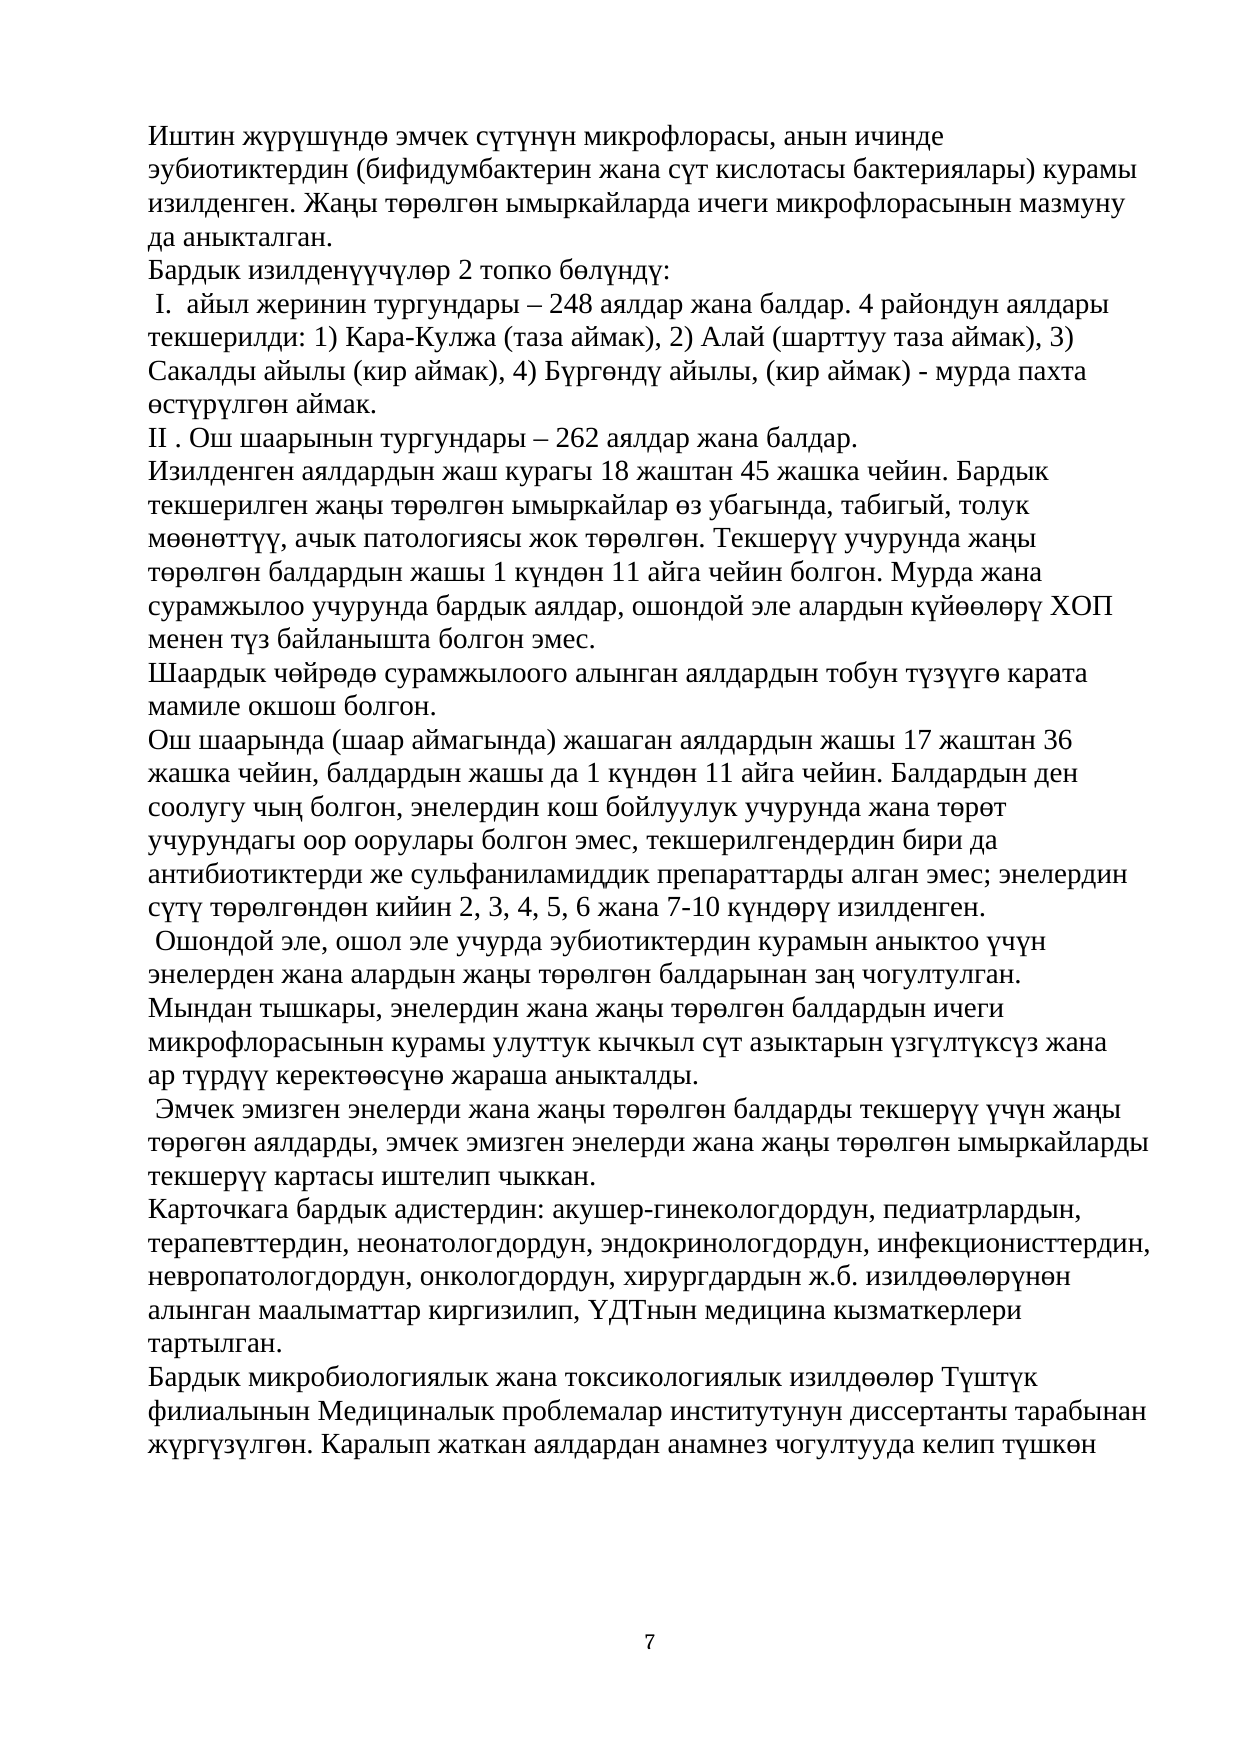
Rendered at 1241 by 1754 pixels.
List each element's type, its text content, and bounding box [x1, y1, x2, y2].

text Мындан тышкары, энелердин жана жаңы төрөлгөн балдардын ичеги микрофлорасынын курамы улуттук кычкыл сүт азыктарын үзгүлтүксүз жана [148, 990, 1152, 1057]
text Ошондой эле, ошол эле учурда эубиотиктердин курамын аныктоо үчүн энелерден жана алардын жаңы төрөлгөн балдарынан заң чогултулган. [148, 923, 1152, 990]
text Карточкага бардык адистердин: акушер-гинекологдордун, педиатрлардын, терапевттердин, неонатологдордун, эндокринологдордун, инфекционисттердин, невропатологдордун, онкологдордун, хирургдардын ж.б. изилдөөлөрүнөн алынган маалыматтар киргизилип, ҮДТнын медицина кызматкерлери тартылган. [148, 1191, 1152, 1359]
text Эмчек эмизген энелерди жана жаңы төрөлгөн балдарды текшерүү үчүн жаңы төрөгөн аялдарды, эмчек эмизген энелерди жана жаңы төрөлгөн ымыркайларды текшерүү картасы иштелип чыккан. [148, 1091, 1152, 1191]
text I. айыл жеринин тургундары – 248 аялдар жана балдар. 4 райондун аялдары текшерилди: 1) Кара-Кулжа (таза аймак), 2) Алай (шарттуу таза аймак), 3) Сакалды айылы (кир аймак), 4) Бүргөндү айылы, (кир аймак) - мурда пахта өстүрүлгөн аймак. [148, 286, 1152, 420]
text Иштин жүрүшүндө эмчек сүтүнүн микрофлорасы, анын ичинде эубиотиктердин (бифидумбактерин жана сүт кислотасы бактериялары) курамы изилденген. Жаңы төрөлгөн ымыркайларда ичеги микрофлорасынын мазмуну да аныкталган. [148, 118, 1152, 252]
text Изилденген аялдардын жаш курагы 18 жаштан 45 жашка чейин. Бардык текшерилген жаңы төрөлгөн ымыркайлар өз убагында, табигый, толук мөөнөттүү, ачык патологиясы жок төрөлгөн. Текшерүү учурунда жаңы төрөлгөн балдардын жашы 1 күндөн 11 айга чейин болгон. Мурда жана сурамжылоо учурунда бардык аялдар, ошондой эле алардын күйөөлөрү ХОП менен түз байланышта болгон эмес. [148, 453, 1152, 655]
text Ош шаарында (шаар аймагында) жашаган аялдардын жашы 17 жаштан 36 жашка чейин, балдардын жашы да 1 күндөн 11 айга чейин. Балдардын ден соолугу чың болгон, энелердин кош бойлуулук учурунда жана төрөт учурундагы оор оорулары болгон эмес, текшерилгендердин бири да антибиотиктерди же сульфаниламиддик препараттарды алган эмес; энелердин сүтү төрөлгөндөн кийин 2, 3, 4, 5, 6 жана 7-10 күндөрү изилденген. [148, 722, 1152, 923]
text Бардык изилденүүчүлөр ​​2 топко бөлүндү: [148, 252, 1152, 286]
text Шаардык чөйрөдө сурамжылоого алынган аялдардын тобун түзүүгө карата мамиле окшош болгон. [148, 655, 1152, 722]
text ар түрдүү керектөөсүнө жараша аныкталды. [148, 1057, 1152, 1091]
text II . Ош шаарынын тургундары – 262 аялдар жана балдар. [148, 420, 1152, 453]
text Бардык микробиологиялык жана токсикологиялык изилдөөлөр Түштүк филиалынын Медициналык проблемалар институтунун диссертанты тарабынан жүргүзүлгөн. Каралып жаткан аялдардан анамнез чогултууда келип түшкөн [148, 1359, 1152, 1460]
